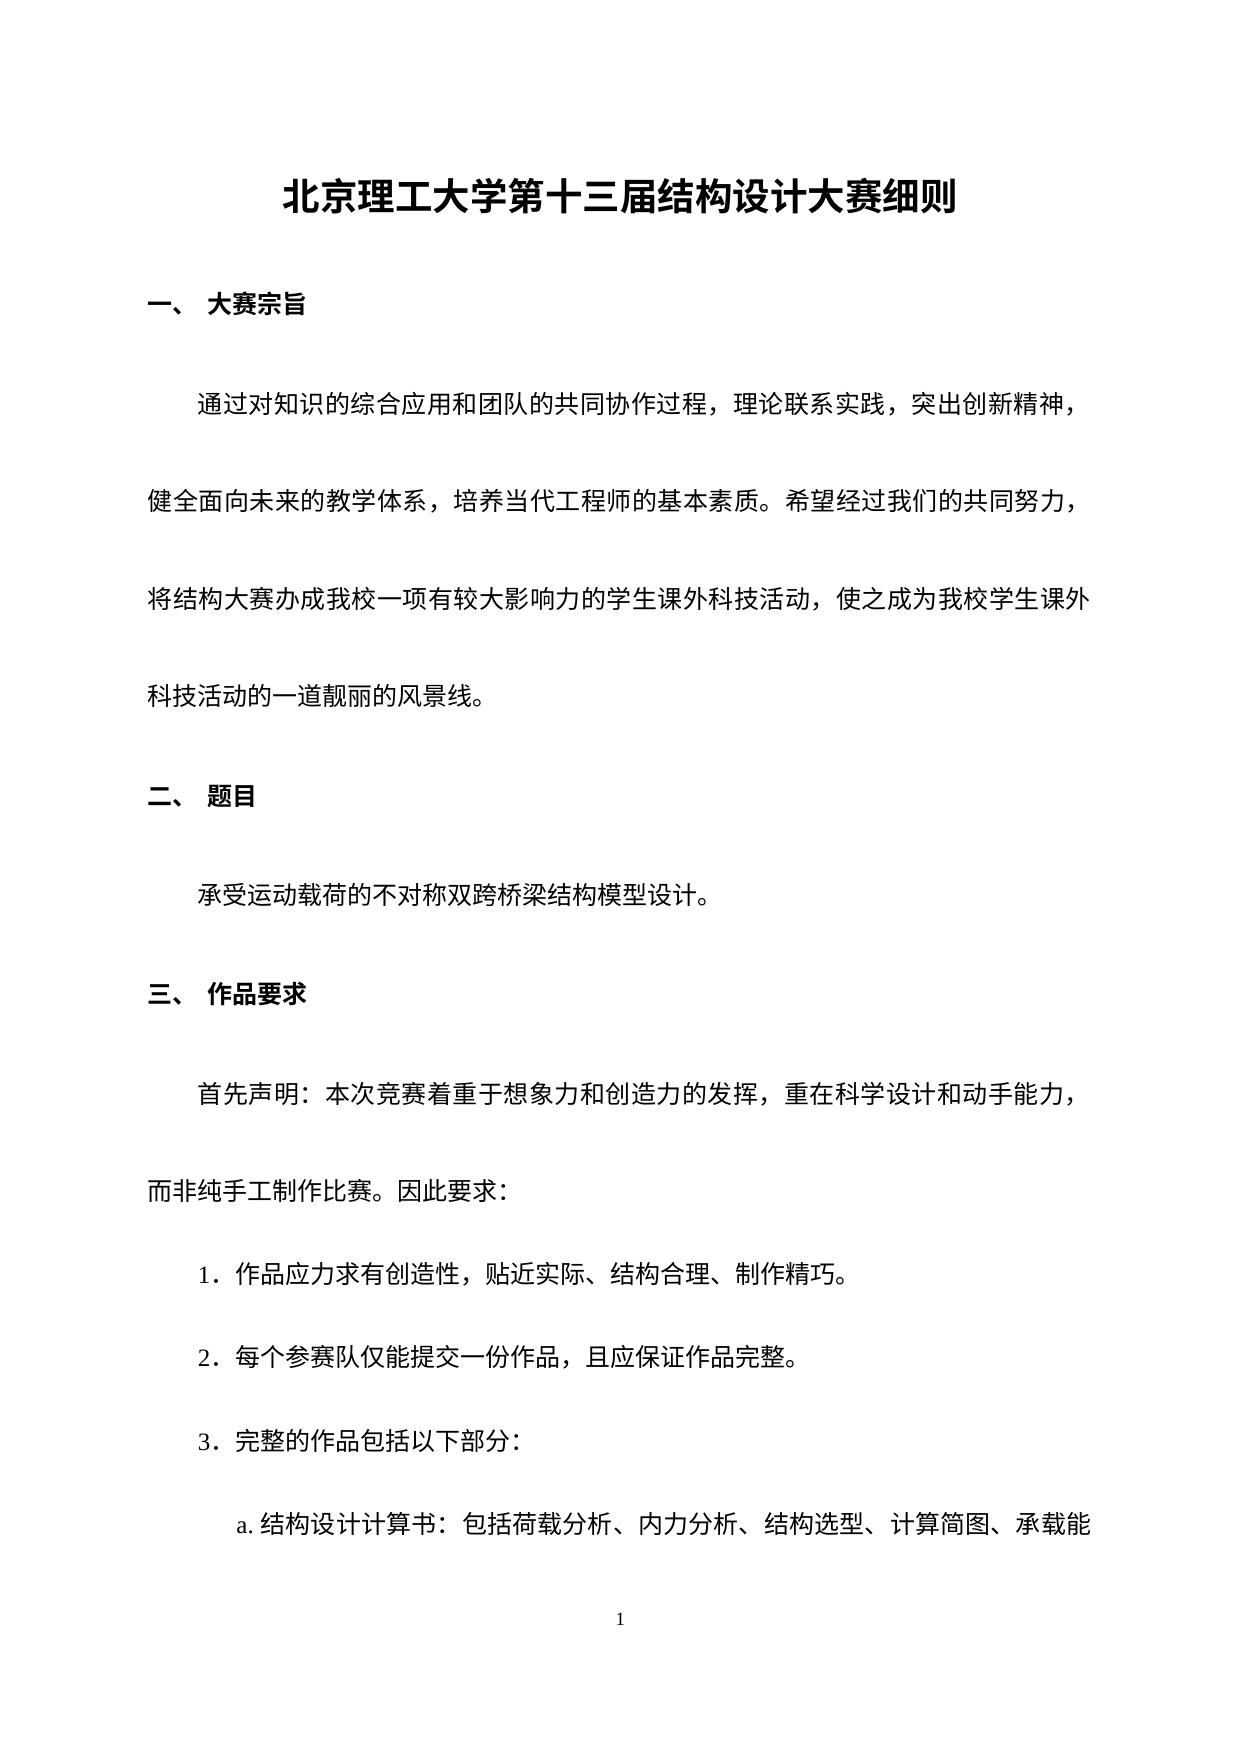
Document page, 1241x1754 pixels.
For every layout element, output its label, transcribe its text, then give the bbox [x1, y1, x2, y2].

text 2．每个参赛队仅能提交一份作品，且应保证作品完整。 [148, 1323, 1092, 1388]
text 首先声明：本次竞赛着重于想象力和创造力的发挥，重在科学设计和动手能力，而非纯手工制作比赛。因此要求： [148, 1060, 1092, 1222]
text 作品要求 [148, 960, 1092, 1025]
text 3．完整的作品包括以下部分： [148, 1407, 1092, 1472]
text 北京理工大学第十三届结构设计大赛细则 [148, 162, 1092, 227]
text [236, 1490, 1092, 1555]
text 承受运动载荷的不对称双跨桥梁结构模型设计。 [148, 861, 1092, 926]
text 题目 [148, 762, 1092, 827]
text 通过对知识的综合应用和团队的共同协作过程，理论联系实践，突出创新精神，健全面向未来的教学体系，培养当代工程师的基本素质。希望经过我们的共同努力，将结构大赛办成我校一项有较大影响力的学生课外科技活动，使之成为我校学生课外科技活动的一道靓丽的风景线。 [148, 370, 1092, 727]
text 1．作品应力求有创造性，贴近实际、结构合理、制作精巧。 [148, 1240, 1092, 1305]
text 大赛宗旨 [148, 270, 1092, 335]
